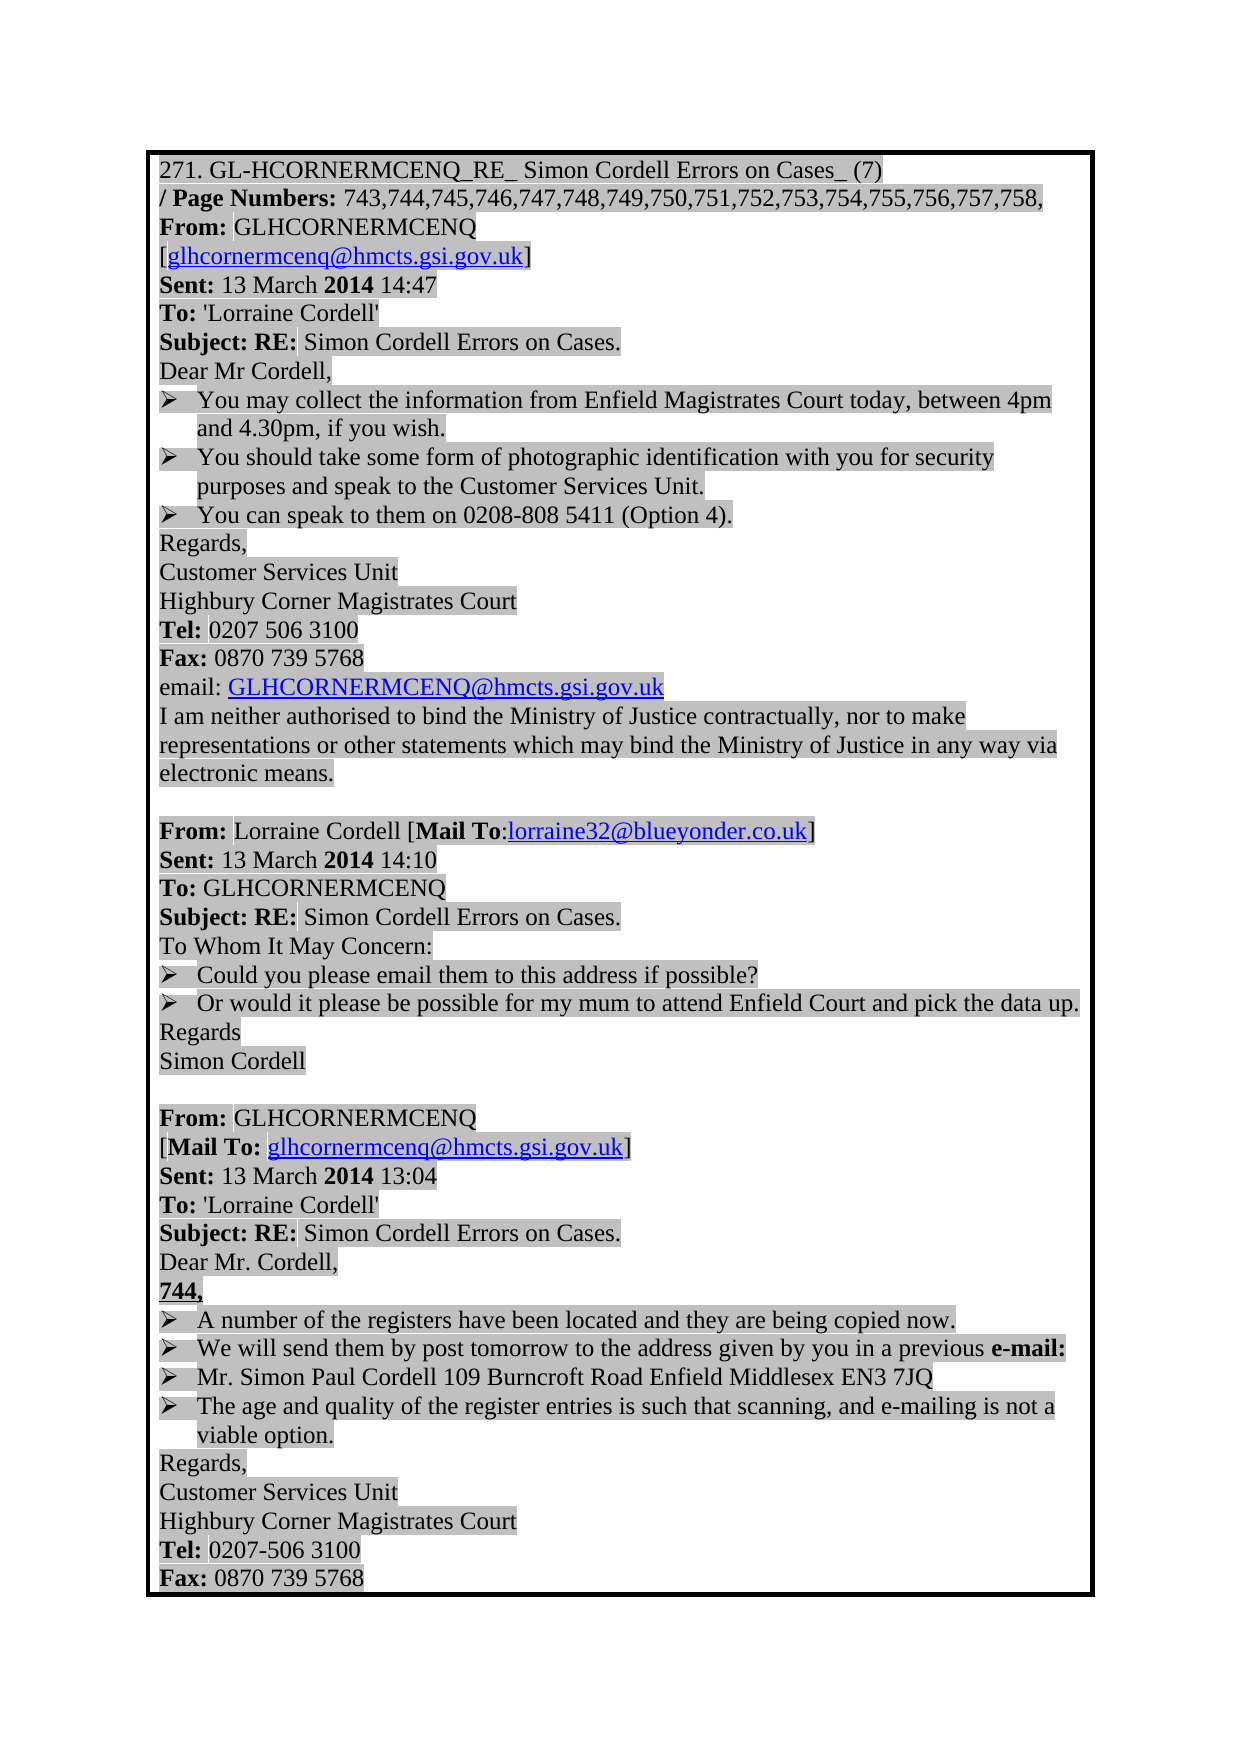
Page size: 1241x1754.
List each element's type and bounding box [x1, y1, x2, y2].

table_cell [150, 155, 1090, 1592]
